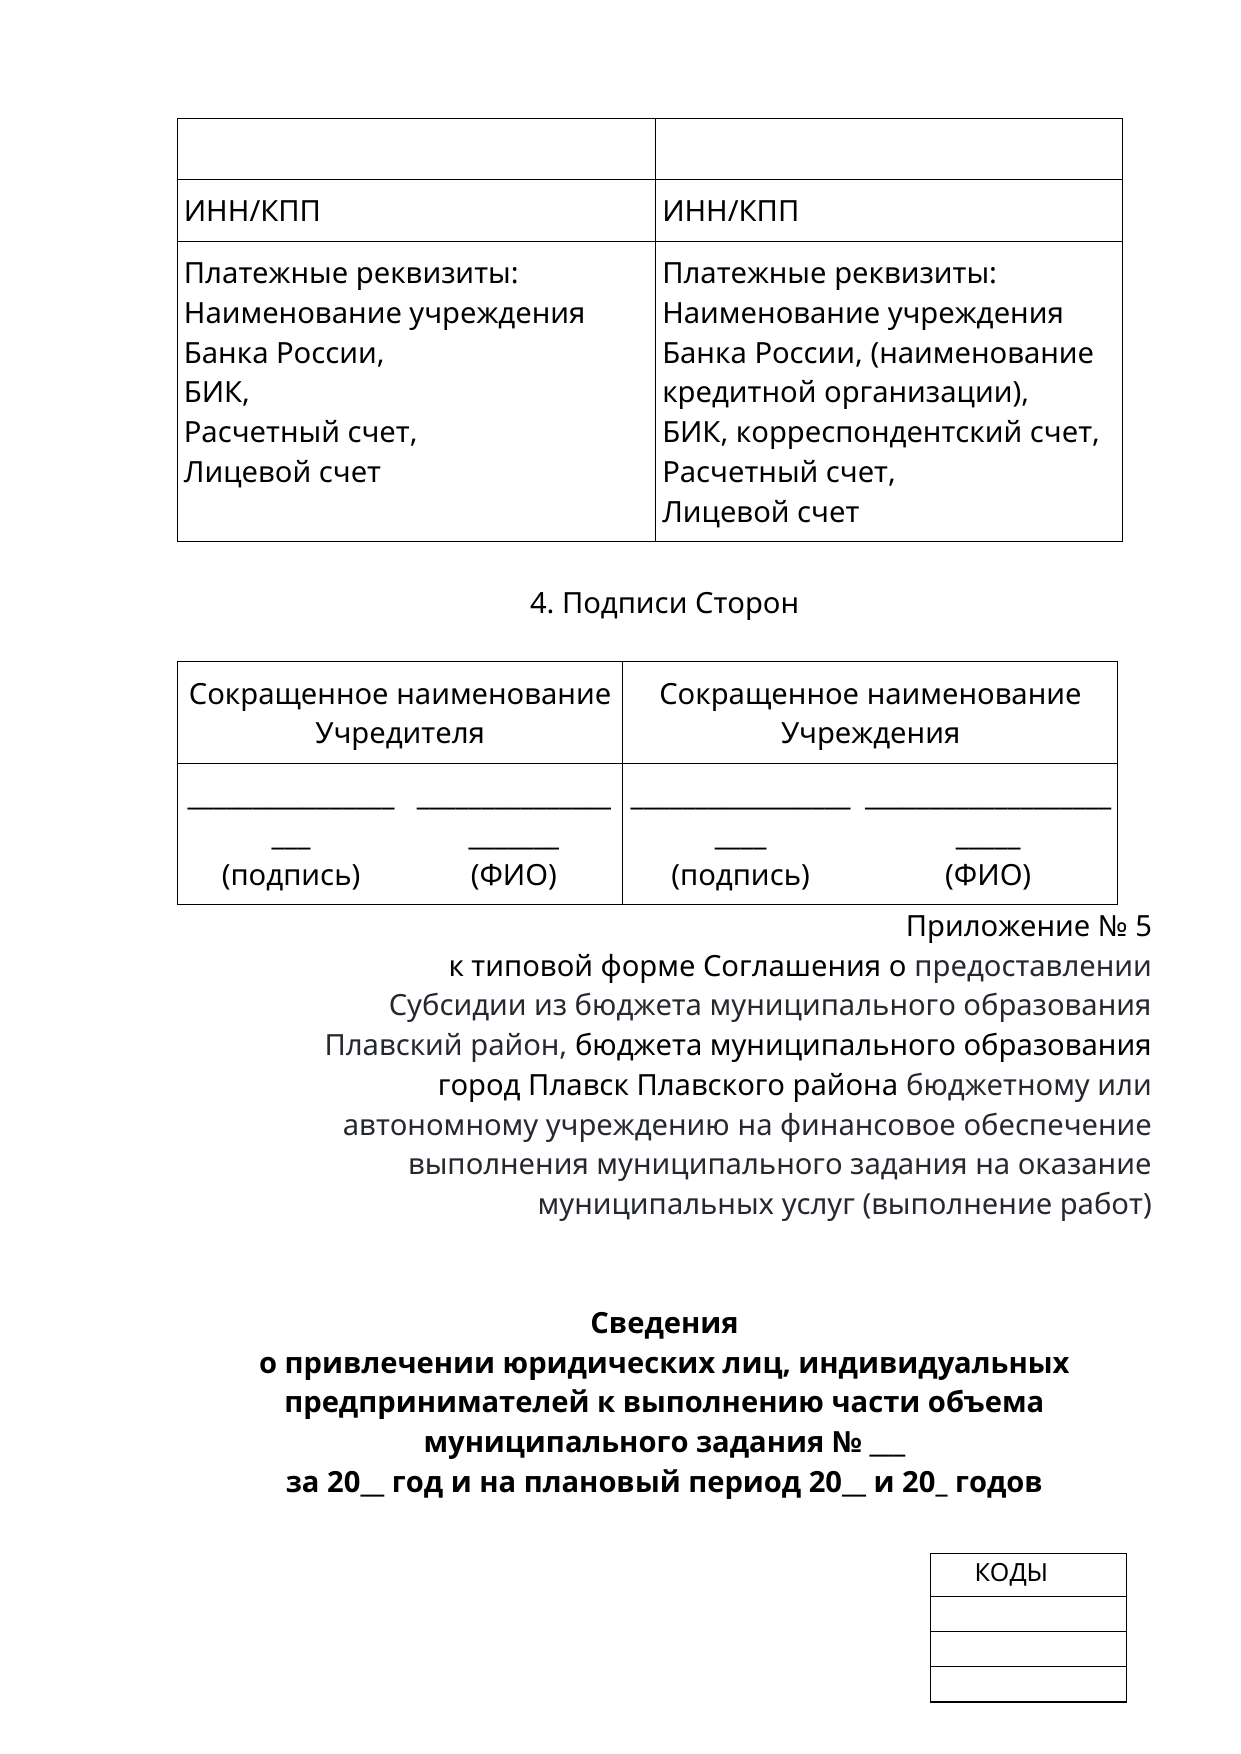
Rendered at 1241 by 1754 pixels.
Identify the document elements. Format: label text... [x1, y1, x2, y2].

text 4. Подписи Сторон [177, 582, 1152, 622]
table_header КОДЫ [931, 1554, 1126, 1596]
text город Плавск Плавского района бюджетному или [177, 1064, 1152, 1104]
table_cell [931, 1667, 1126, 1701]
text к типовой форме Соглашения о предоставлении [177, 945, 1152, 985]
text выполнения муниципального задания на оказание [177, 1143, 1152, 1183]
table_header Сокращенное наименование Учреждения [623, 662, 1117, 763]
table_cell ИНН/КПП [656, 180, 1122, 241]
text за 20__ год и на плановый период 20__ и 20_ годов [177, 1461, 1152, 1501]
text Приложение № 5 [177, 905, 1152, 945]
table_header Сокращенное наименование Учредителя [178, 662, 622, 763]
text Сведения [177, 1302, 1152, 1342]
table_cell [931, 1597, 1126, 1631]
table_cell [656, 119, 1122, 179]
table_cell ИНН/КПП [178, 180, 655, 241]
table_cell [178, 119, 655, 179]
table_cell ___________________ (подпись) [178, 764, 404, 904]
table_cell ________________________ (ФИО) [858, 764, 1117, 904]
text автономному учреждению на финансовое обеспечение [177, 1104, 1152, 1143]
table_cell _____________________ (подпись) [623, 764, 858, 904]
text Плавский район, бюджета муниципального образования [177, 1024, 1152, 1064]
table_cell ______________________ (ФИО) [404, 764, 622, 904]
text о привлечении юридических лиц, индивидуальных предпринимателей к выполнению части объема муниципального задания № ___ [177, 1342, 1152, 1461]
text муниципальных услуг (выполнение работ) [177, 1183, 1152, 1223]
table_cell [931, 1632, 1126, 1666]
text Субсидии из бюджета муниципального образования [177, 985, 1152, 1024]
table_cell Платежные реквизиты: Наименование учреждения Банка России, БИК, Расчетный счет, Лицевой счет [178, 242, 655, 541]
table_cell Платежные реквизиты: Наименование учреждения Банка России, (наименование кредитной организации), БИК, корреспондентский счет, Расчетный счет, Лицевой счет [656, 242, 1122, 541]
